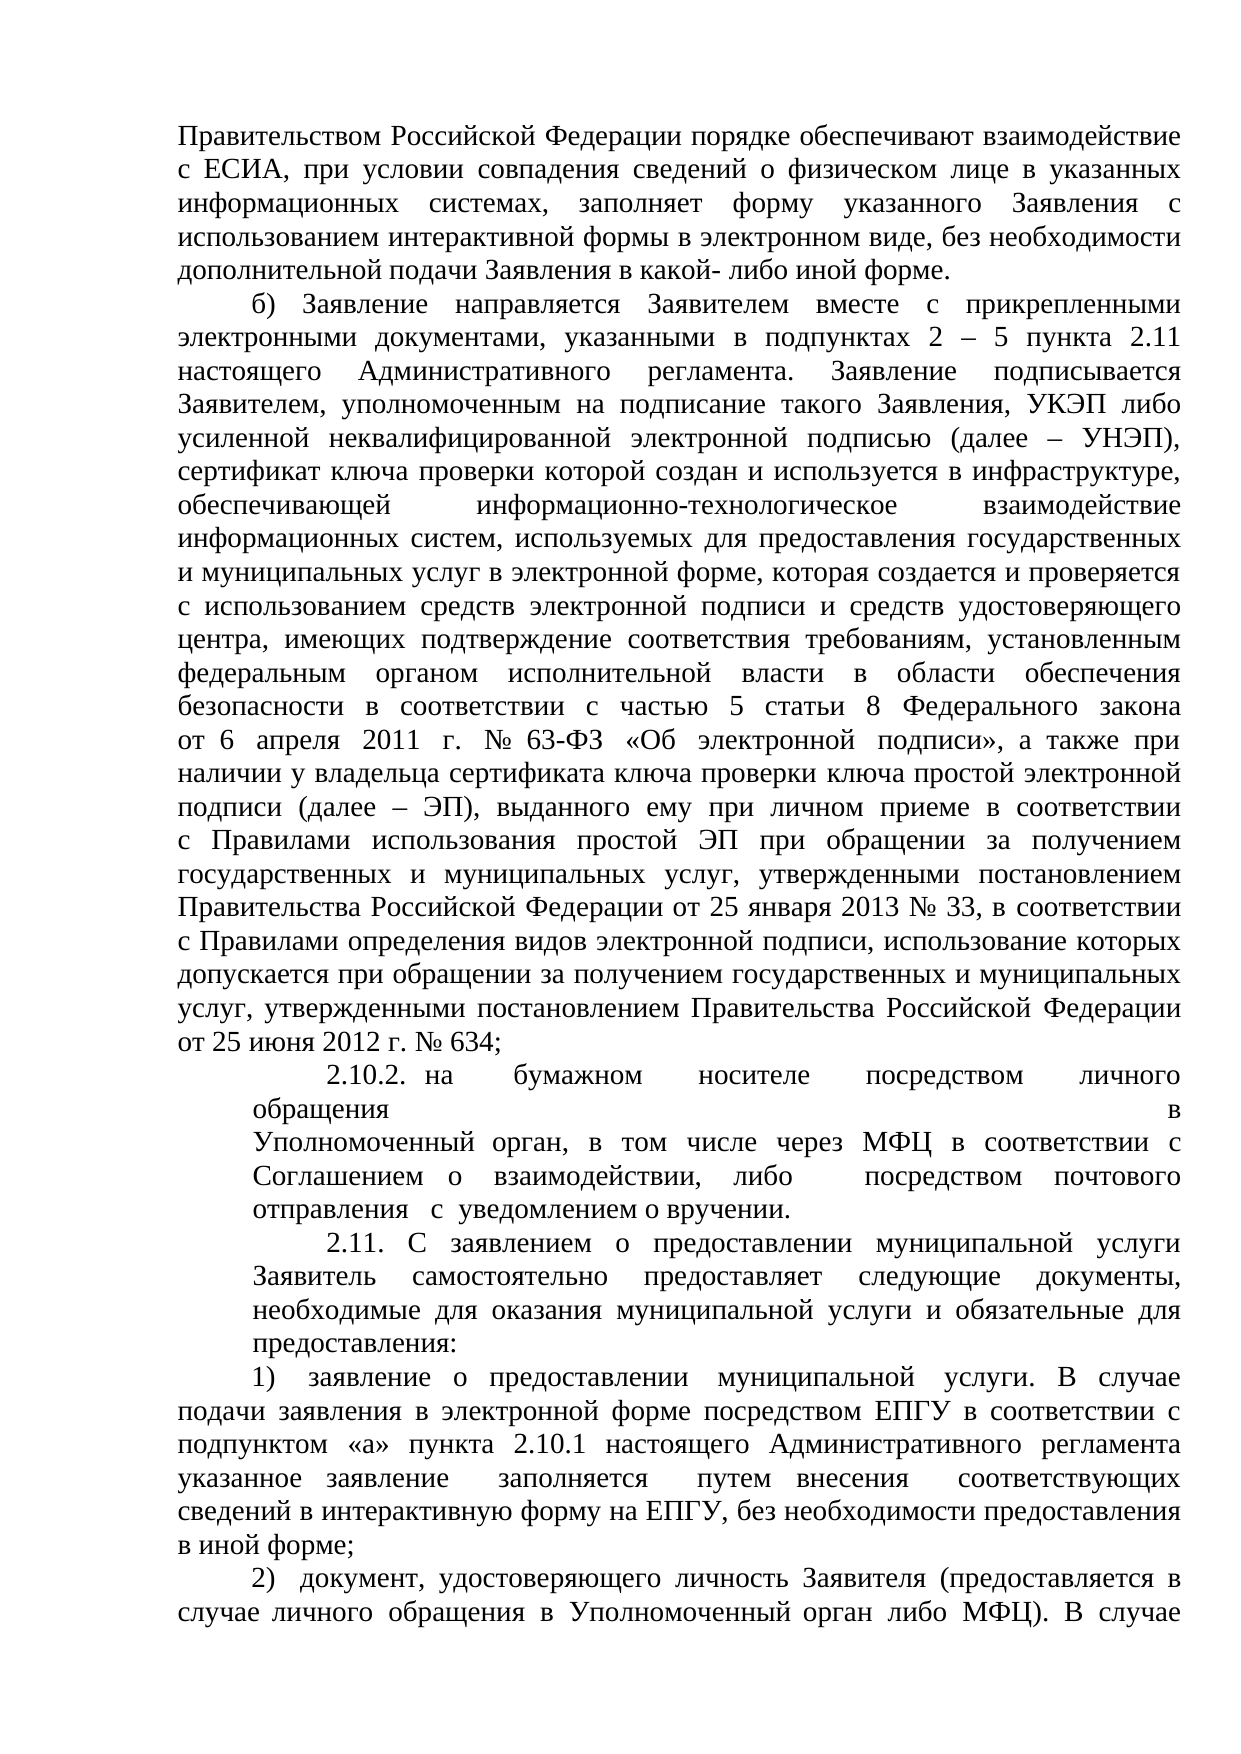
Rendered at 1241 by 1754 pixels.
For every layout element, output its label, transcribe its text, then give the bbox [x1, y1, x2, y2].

text б) Заявление направляется Заявителем вместе с прикрепленными электронными документами, указанными в подпунктах 2 – 5 пункта 2.11 настоящего Административного регламента. Заявление подписывается Заявителем, уполномоченным на подписание такого Заявления, УКЭП либо усиленной неквалифицированной электронной подписью (далее – УНЭП), сертификат ключа проверки которой создан и используется в инфраструктуре, обеспечивающей информационно-технологическое взаимодействие информационных систем, используемых для предоставления государственных и муниципальных услуг в электронной форме, которая создается и проверяется с использованием средств электронной подписи и средств удостоверяющего центра, имеющих подтверждение соответствия требованиям, установленным федеральным органом исполнительной власти в области обеспечения безопасности в соответствии с частью 5 статьи 8 Федерального закона от 6 апреля 2011 г. № 63-ФЗ «Об электронной подписи», а также при наличии у владельца сертификата ключа проверки ключа простой электронной подписи (далее – ЭП), выданного ему при личном приеме в соответствии с Правилами использования простой ЭП при обращении за получением государственных и муниципальных услуг, утвержденными постановлением Правительства Российской Федерации от 25 января 2013 № 33, в соответствии с Правилами определения видов электронной подписи, использование которых допускается при обращении за получением государственных и муниципальных услуг, утвержденными постановлением Правительства Российской Федерации от 25 июня 2012 г. № 634; [177, 286, 1181, 1057]
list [177, 1560, 1181, 1627]
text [177, 118, 1181, 286]
list заявление о предоставлении муниципальной услуги. В случае подачи заявления в электронной форме посредством ЕПГУ в соответствии с подпунктом «а» пункта 2.10.1 настоящего Административного регламента указанное заявление заполняется путем внесения соответствующих сведений в интерактивную форму на ЕПГУ, без необходимости предоставления в иной форме; [177, 1359, 1181, 1560]
list 2.10.2. на бумажном носителе посредством личного обращения в Уполномоченный орган, в том числе через МФЦ в соответствии с Соглашением о взаимодействии, либо посредством почтового отправления с уведомлением о вручении. [252, 1057, 1181, 1225]
list 2.11. С заявлением о предоставлении муниципальной услуги Заявитель самостоятельно предоставляет следующие документы, необходимые для оказания муниципальной услуги и обязательные для предоставления: [252, 1225, 1181, 1359]
